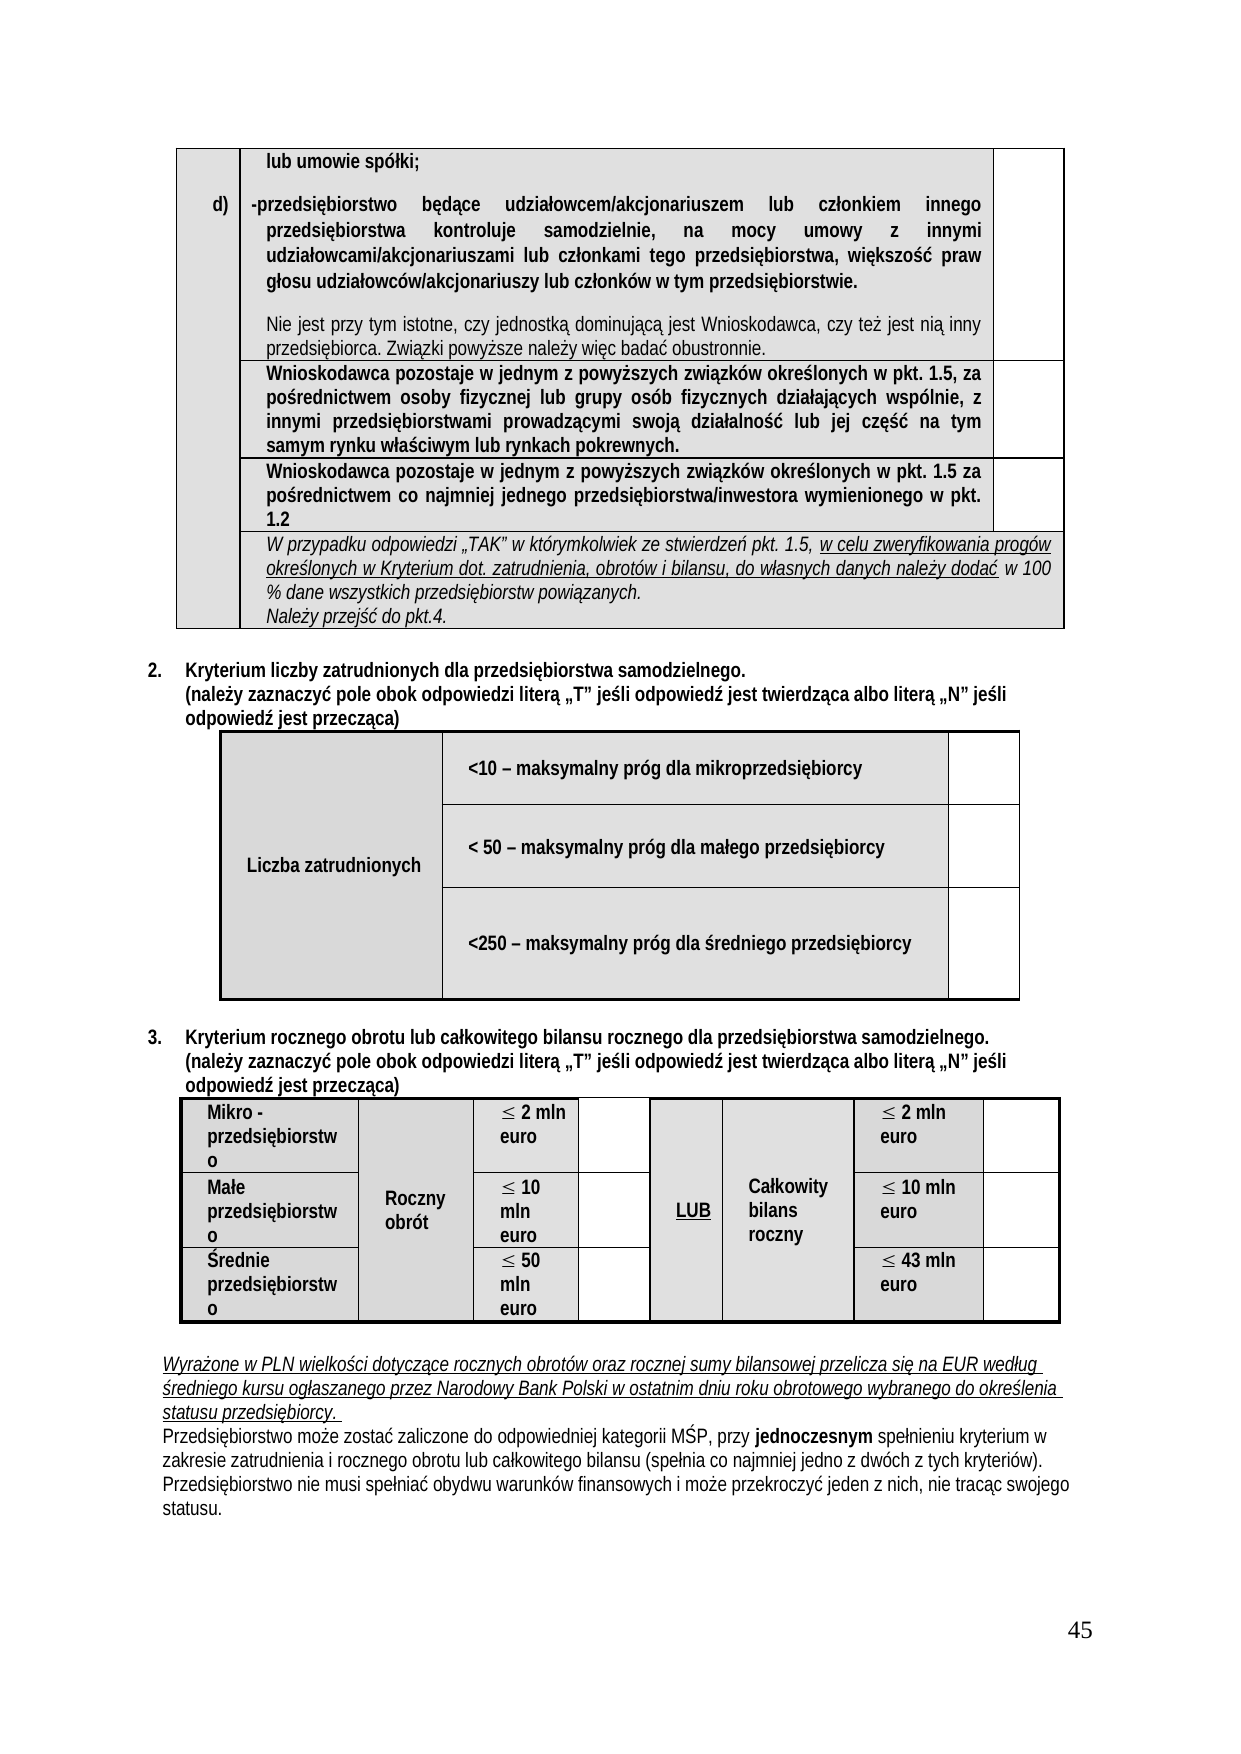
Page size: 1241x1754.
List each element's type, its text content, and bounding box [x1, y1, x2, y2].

table_cell Małe przedsiębiorstwo [183, 1173, 358, 1247]
text Przedsiębiorstwo może zostać zaliczone do odpowiedniej kategorii MŚP, przy jednoczesnym spełnieniu kryterium w zakresie zatrudnienia i rocznego obrotu lub całkowitego bilansu (spełnia co najmniej jedno z dwóch z tych kryteriów). Przedsiębiorstwo nie musi spełniać obydwu warunków finansowych i może przekroczyć jeden z nich, nie tracąc swojego statusu. [162, 1424, 1092, 1520]
table_header <10 – maksymalny próg dla mikroprzedsiębiorcy [443, 733, 948, 804]
table_header Liczba zatrudnionych [222, 733, 442, 998]
table_cell W przypadku odpowiedzi „TAK” w którymkolwiek ze stwierdzeń pkt. 1.5, w celu zweryfikowania progów określonych w Kryterium dot. zatrudnienia, obrotów i bilansu, do własnych danych należy dodać w 100 % dane wszystkich przedsiębiorstw powiązanych. Należy przejść do pkt.4. [241, 532, 1063, 628]
table_header [984, 1100, 1058, 1172]
table_cell <250 – maksymalny próg dla średniego przedsiębiorcy [443, 888, 948, 998]
table_cell [984, 1173, 1058, 1247]
table_header 2 mln euro [855, 1100, 983, 1172]
table_cell 10 mln euro [474, 1173, 578, 1247]
table_header [949, 733, 1019, 804]
table_cell [949, 888, 1019, 998]
table_cell 50 mln euro [474, 1248, 578, 1320]
table_cell [994, 361, 1063, 457]
table_cell < 50 – maksymalny próg dla małego przedsiębiorcy [443, 805, 948, 887]
table_header [579, 1098, 649, 1172]
table_header LUB [651, 1100, 722, 1320]
list Kryterium rocznego obrotu lub całkowitego bilansu rocznego dla przedsiębiorstwa samodzielnego. (należy zaznaczyć pole obok odpowiedzi literą „T” jeśli odpowiedź jest twierdząca albo literą „N” jeśli odpowiedź jest przecząca) [148, 1025, 1092, 1097]
table_cell [579, 1248, 649, 1320]
text Wyrażone w PLN wielkości dotyczące rocznych obrotów oraz rocznej sumy bilansowej przelicza się na EUR według średniego kursu ogłaszanego przez Narodowy Bank Polski w ostatnim dniu roku obrotowego wybranego do określenia statusu przedsiębiorcy. [162, 1352, 1092, 1424]
table_header Mikro -przedsiębiorstwo [183, 1100, 358, 1172]
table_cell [241, 149, 993, 360]
table_cell [994, 149, 1063, 360]
table_cell 10 mln euro [855, 1173, 983, 1247]
table_cell Średnie przedsiębiorstwo [183, 1248, 358, 1320]
table_header Roczny obrót [359, 1100, 473, 1320]
table_cell Wnioskodawca pozostaje w jednym z powyższych związków określonych w pkt. 1.5, za pośrednictwem osoby fizycznej lub grupy osób fizycznych działających wspólnie, z innymi przedsiębiorstwami prowadzącymi swoją działalność lub jej część na tym samym rynku właściwym lub rynkach pokrewnych. [241, 361, 993, 457]
table_header Całkowity bilans roczny [723, 1100, 853, 1320]
table_cell [994, 459, 1063, 531]
table_cell 43 mln euro [855, 1248, 983, 1320]
table_cell [579, 1173, 649, 1247]
table_cell [949, 805, 1019, 887]
table_header 2 mln euro [474, 1100, 578, 1172]
table_cell Wnioskodawca pozostaje w jednym z powyższych związków określonych w pkt. 1.5 za pośrednictwem co najmniej jednego przedsiębiorstwa/inwestora wymienionego w pkt. 1.2 [241, 459, 993, 531]
list Kryterium liczby zatrudnionych dla przedsiębiorstwa samodzielnego. (należy zaznaczyć pole obok odpowiedzi literą „T” jeśli odpowiedź jest twierdząca albo literą „N” jeśli odpowiedź jest przecząca) [148, 658, 1092, 729]
table_cell [984, 1248, 1058, 1320]
